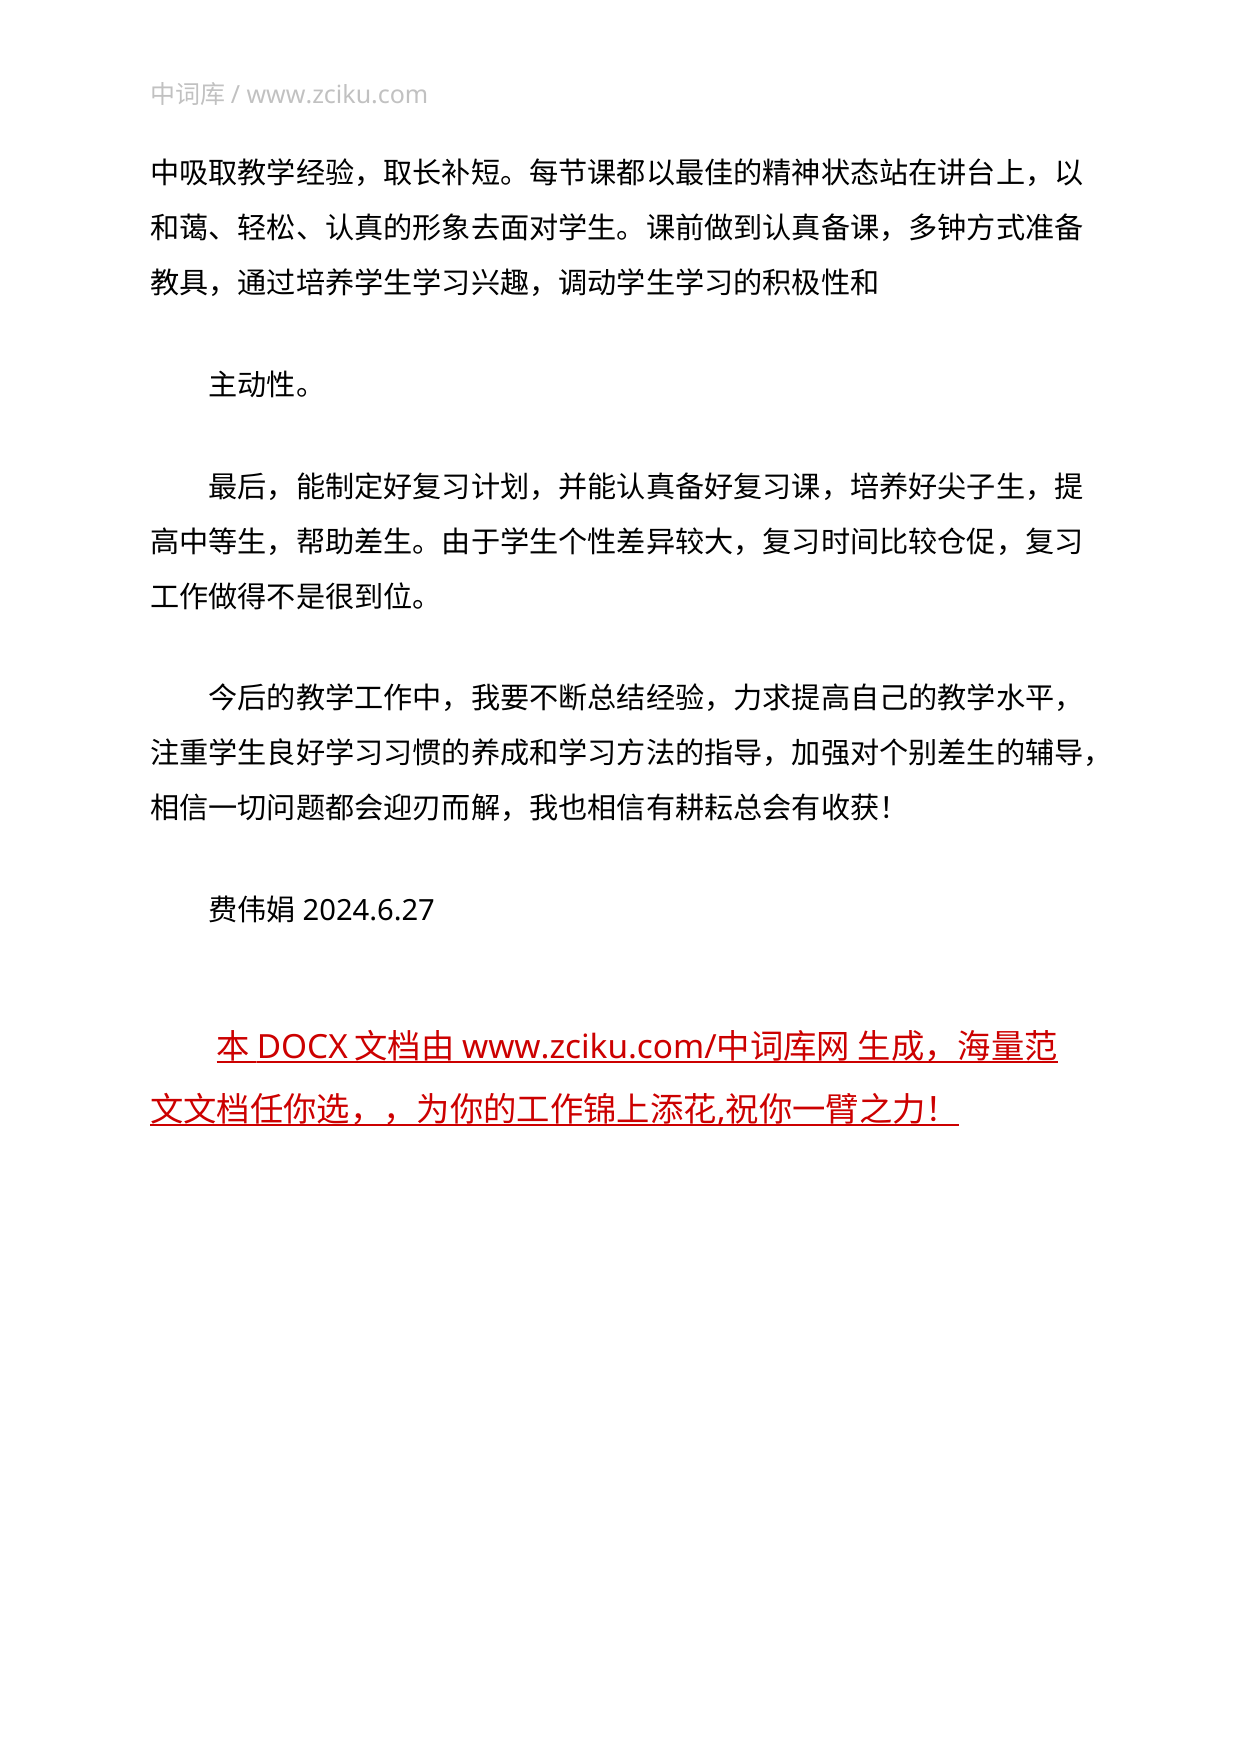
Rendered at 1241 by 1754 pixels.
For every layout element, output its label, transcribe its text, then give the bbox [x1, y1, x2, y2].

text 最后，能制定好复习计划，并能认真备好复习课，培养好尖子生，提高中等生，帮助差生。由于学生个性差异较大，复习时间比较仓促，复习工作做得不是很到位。 [150, 463, 1090, 615]
text 本DOCX文档由 www.zciku.com/中词库网 生成，海量范文文档任你选，，为你的工作锦上添花,祝你一臂之力！ [150, 1020, 1090, 1131]
text 今后的教学工作中，我要不断总结经验，力求提高自己的教学水平，注重学生良好学习习惯的养成和学习方法的指导，加强对个别差生的辅导，相信一切问题都会迎刃而解，我也相信有耕耘总会有收获！ [150, 675, 1090, 827]
text 费伟娟 2024.6.27 [150, 886, 1090, 929]
text 主动性。 [150, 362, 1090, 404]
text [150, 150, 1090, 302]
